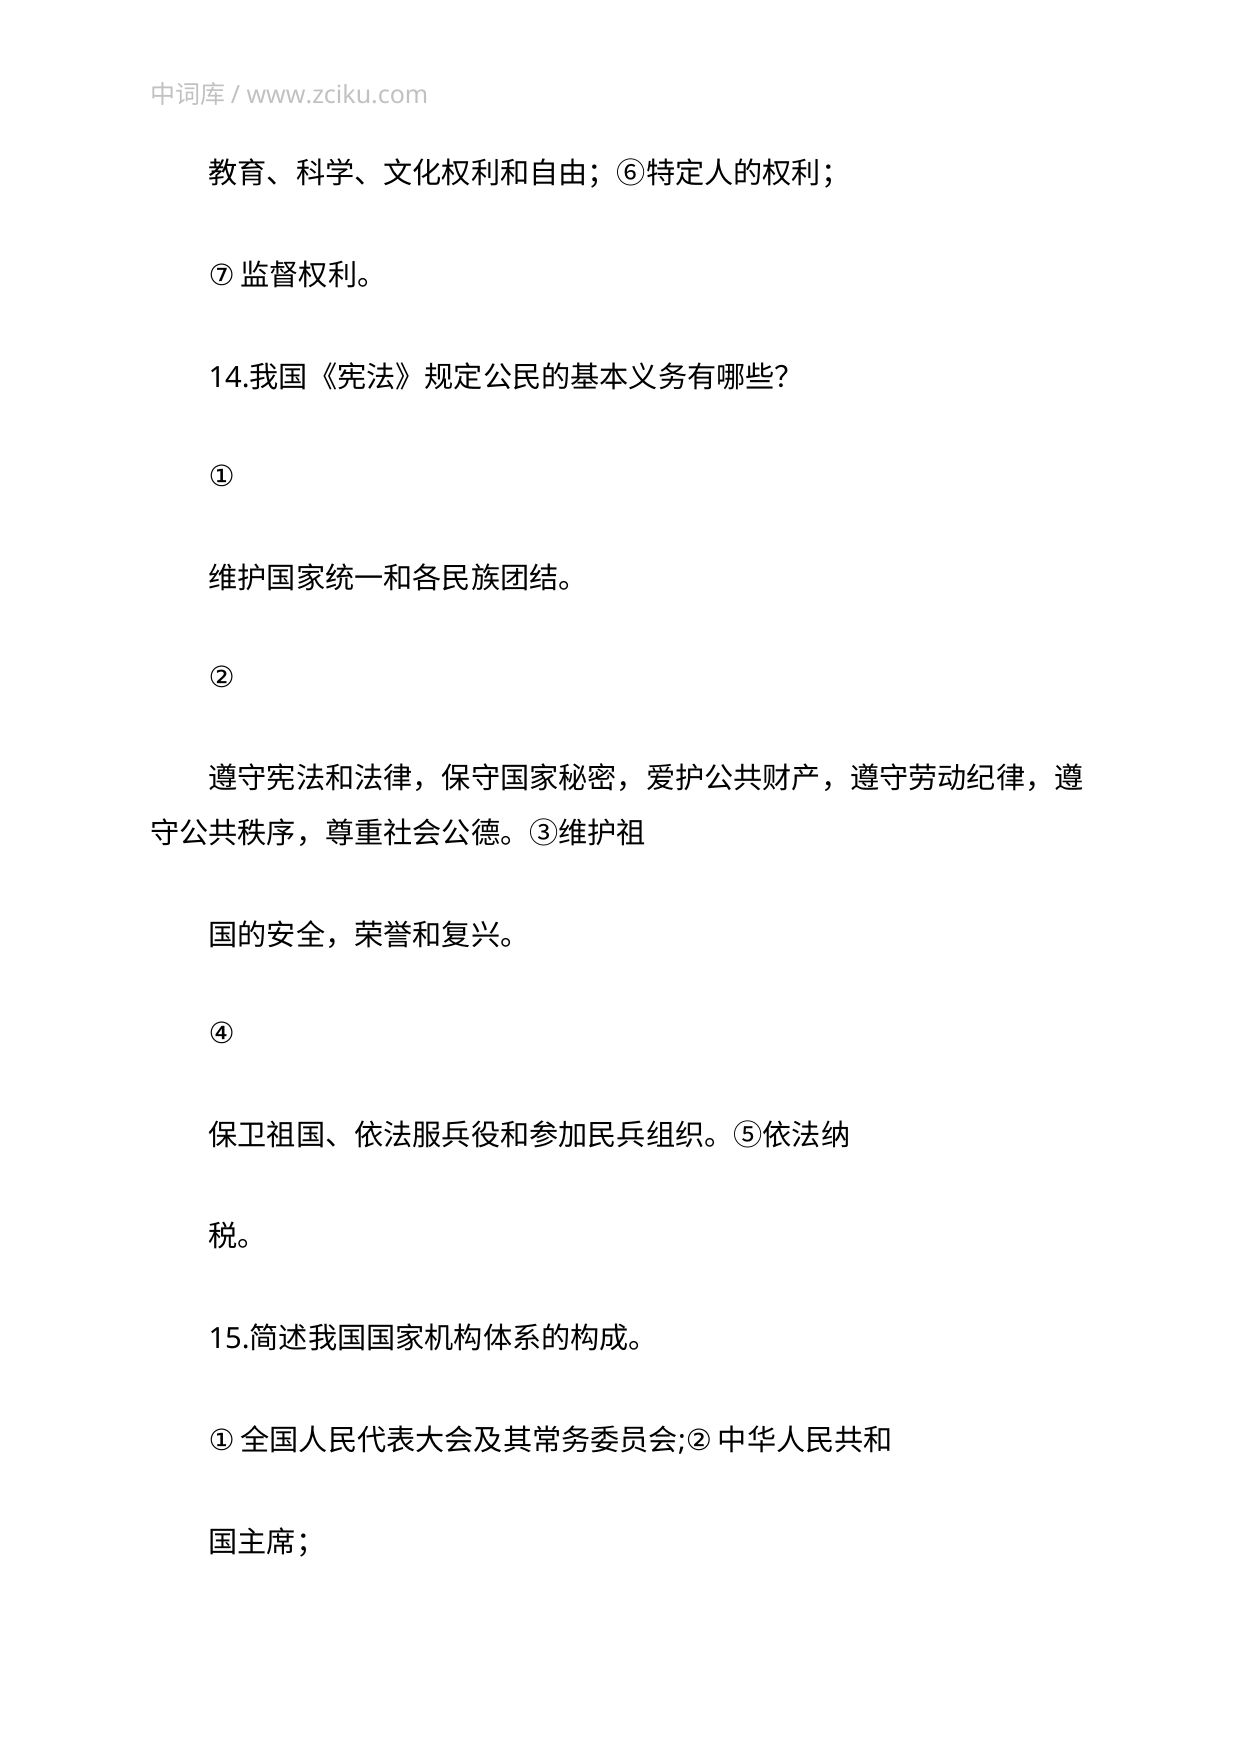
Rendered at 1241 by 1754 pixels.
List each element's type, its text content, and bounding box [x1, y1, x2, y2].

text ② [150, 656, 1090, 696]
text 维护国家统一和各民族团结。 [150, 554, 1090, 596]
text ① [150, 456, 1090, 495]
text 国的安全，荣誉和复兴。 [150, 911, 1090, 953]
text 保卫祖国、依法服兵役和参加民兵组织。⑤依法纳 [150, 1111, 1090, 1153]
text ⑦监督权利。 [150, 252, 1090, 294]
text 14.我国《宪法》规定公民的基本义务有哪些？ [150, 354, 1090, 396]
text 教育、科学、文化权利和自由；⑥特定人的权利； [150, 150, 1090, 192]
text ④ [150, 1013, 1090, 1052]
text 国主席； [150, 1519, 1090, 1561]
text ①全国人民代表大会及其常务委员会;②中华人民共和 [150, 1417, 1090, 1459]
text 15.简述我国国家机构体系的构成。 [150, 1315, 1090, 1357]
text 税。 [150, 1213, 1090, 1255]
text 遵守宪法和法律，保守国家秘密，爱护公共财产，遵守劳动纪律，遵守公共秩序，尊重社会公德。③维护祖 [150, 754, 1090, 852]
